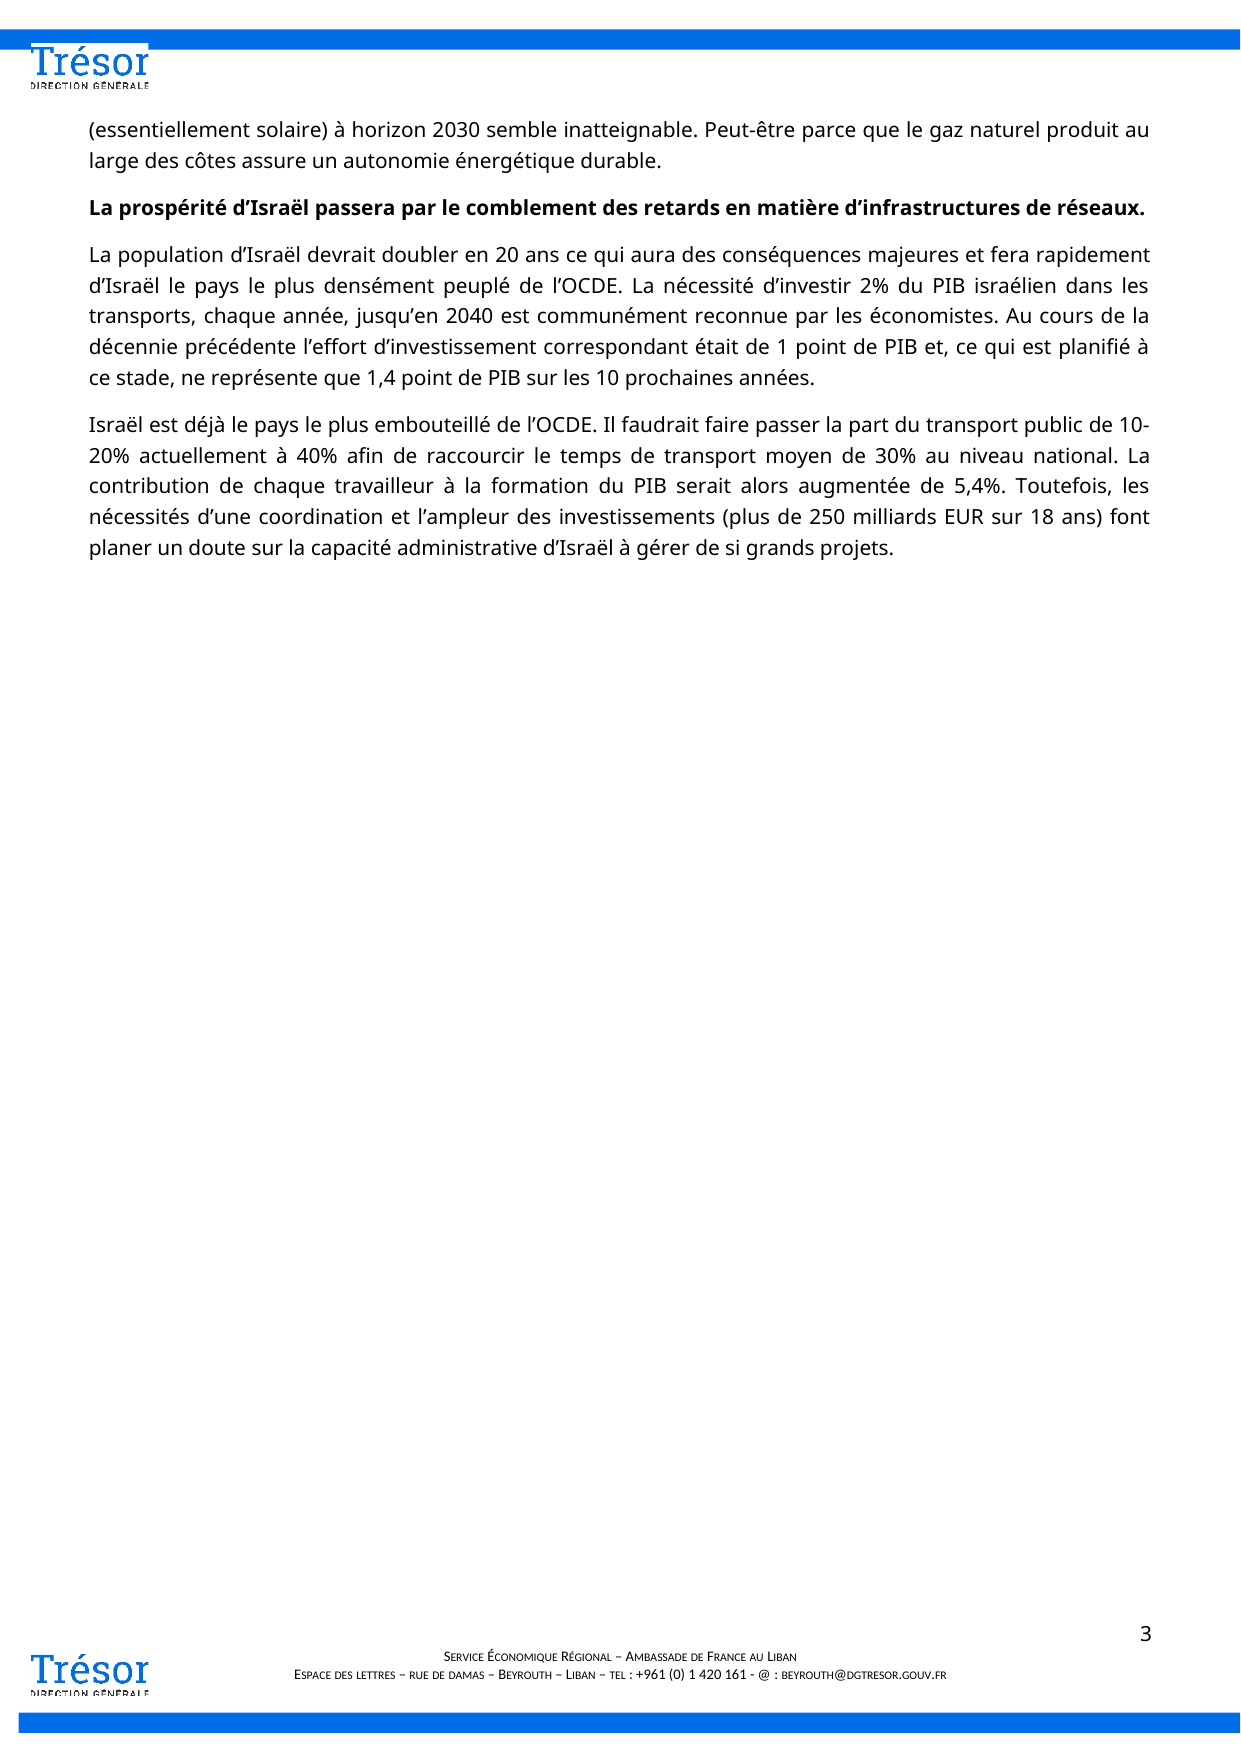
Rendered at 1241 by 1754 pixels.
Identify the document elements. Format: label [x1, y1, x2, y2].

picture [29, 1651, 148, 1695]
picture [29, 43, 148, 87]
